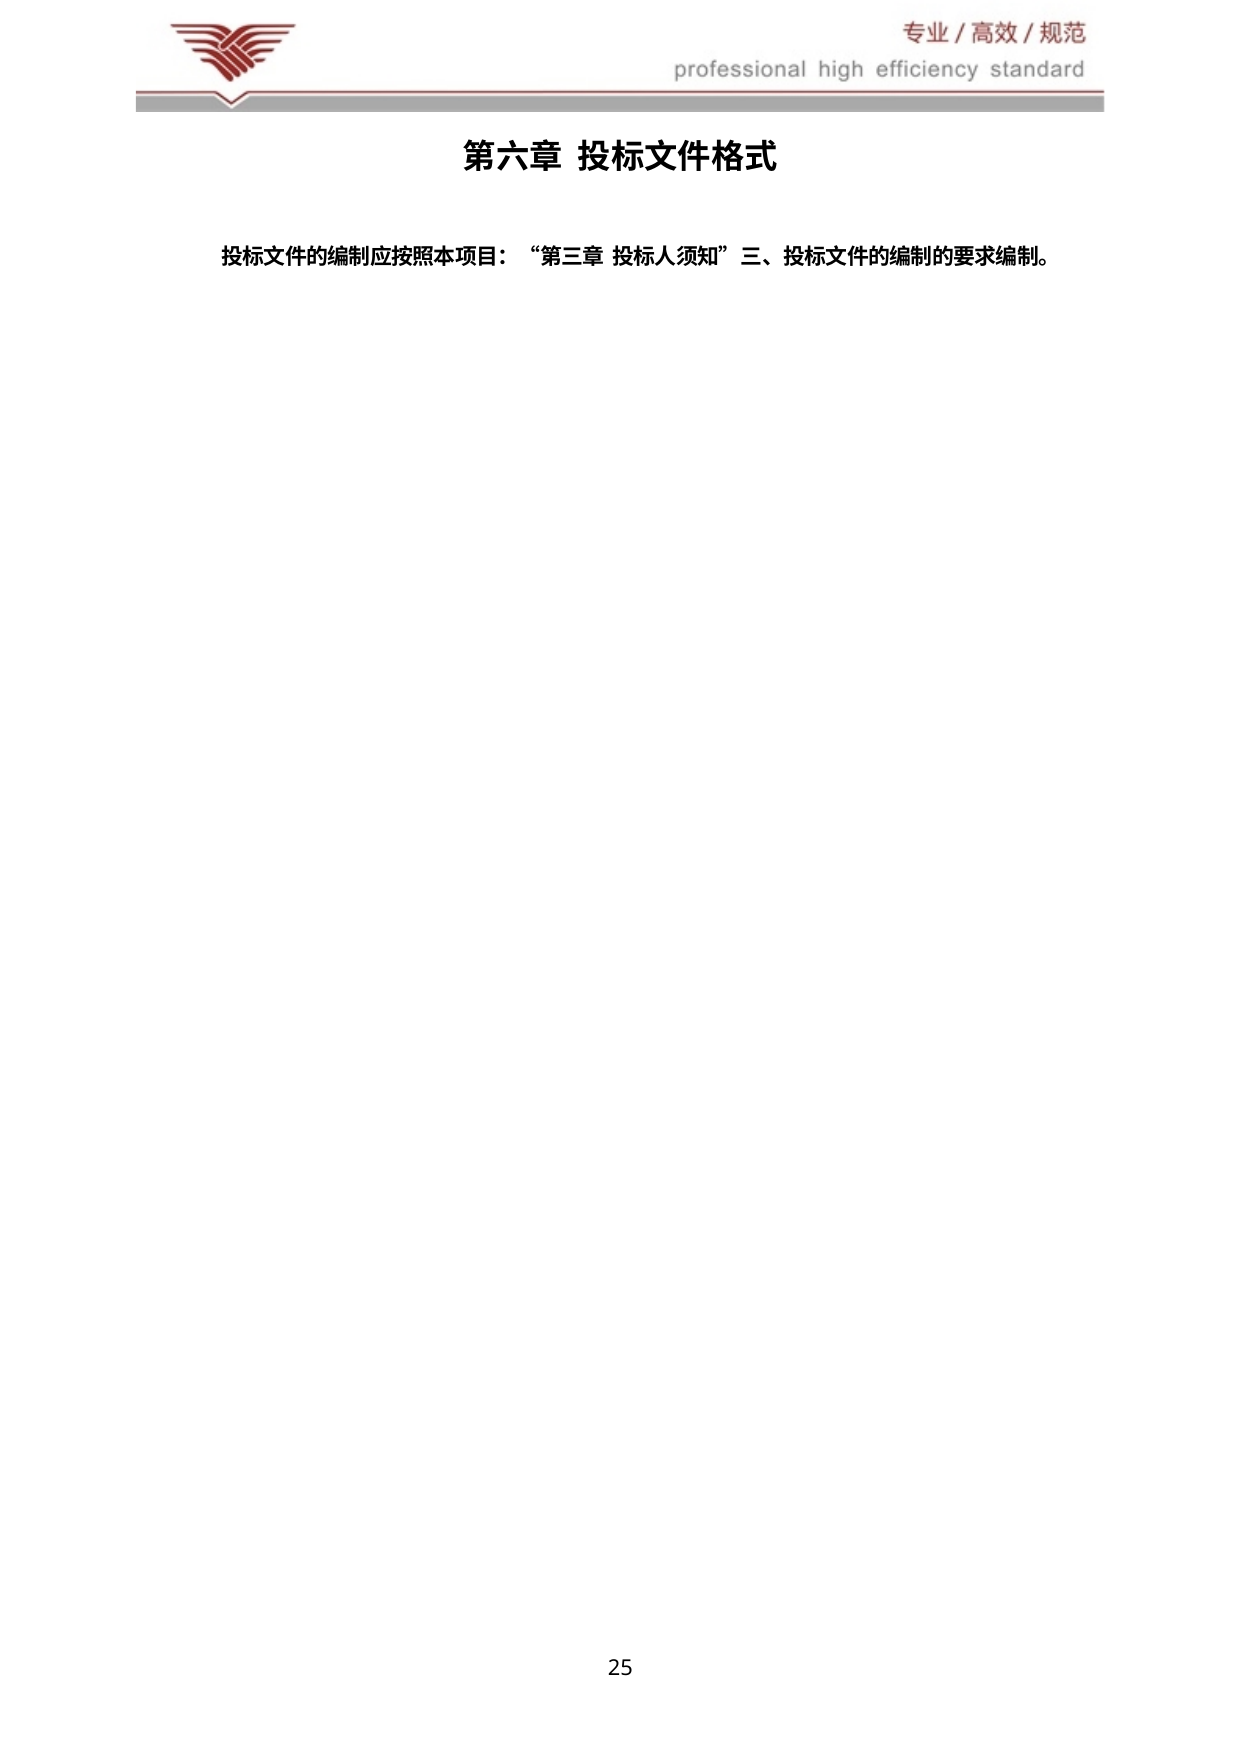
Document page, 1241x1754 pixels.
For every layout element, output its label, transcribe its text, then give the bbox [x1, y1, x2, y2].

text 第六章 投标文件格式 [130, 130, 1110, 178]
text 投标文件的编制应按照本项目：“第三章 投标人须知”三、投标文件的编制的要求编制。 [130, 239, 1110, 270]
picture [135, 0, 1105, 112]
